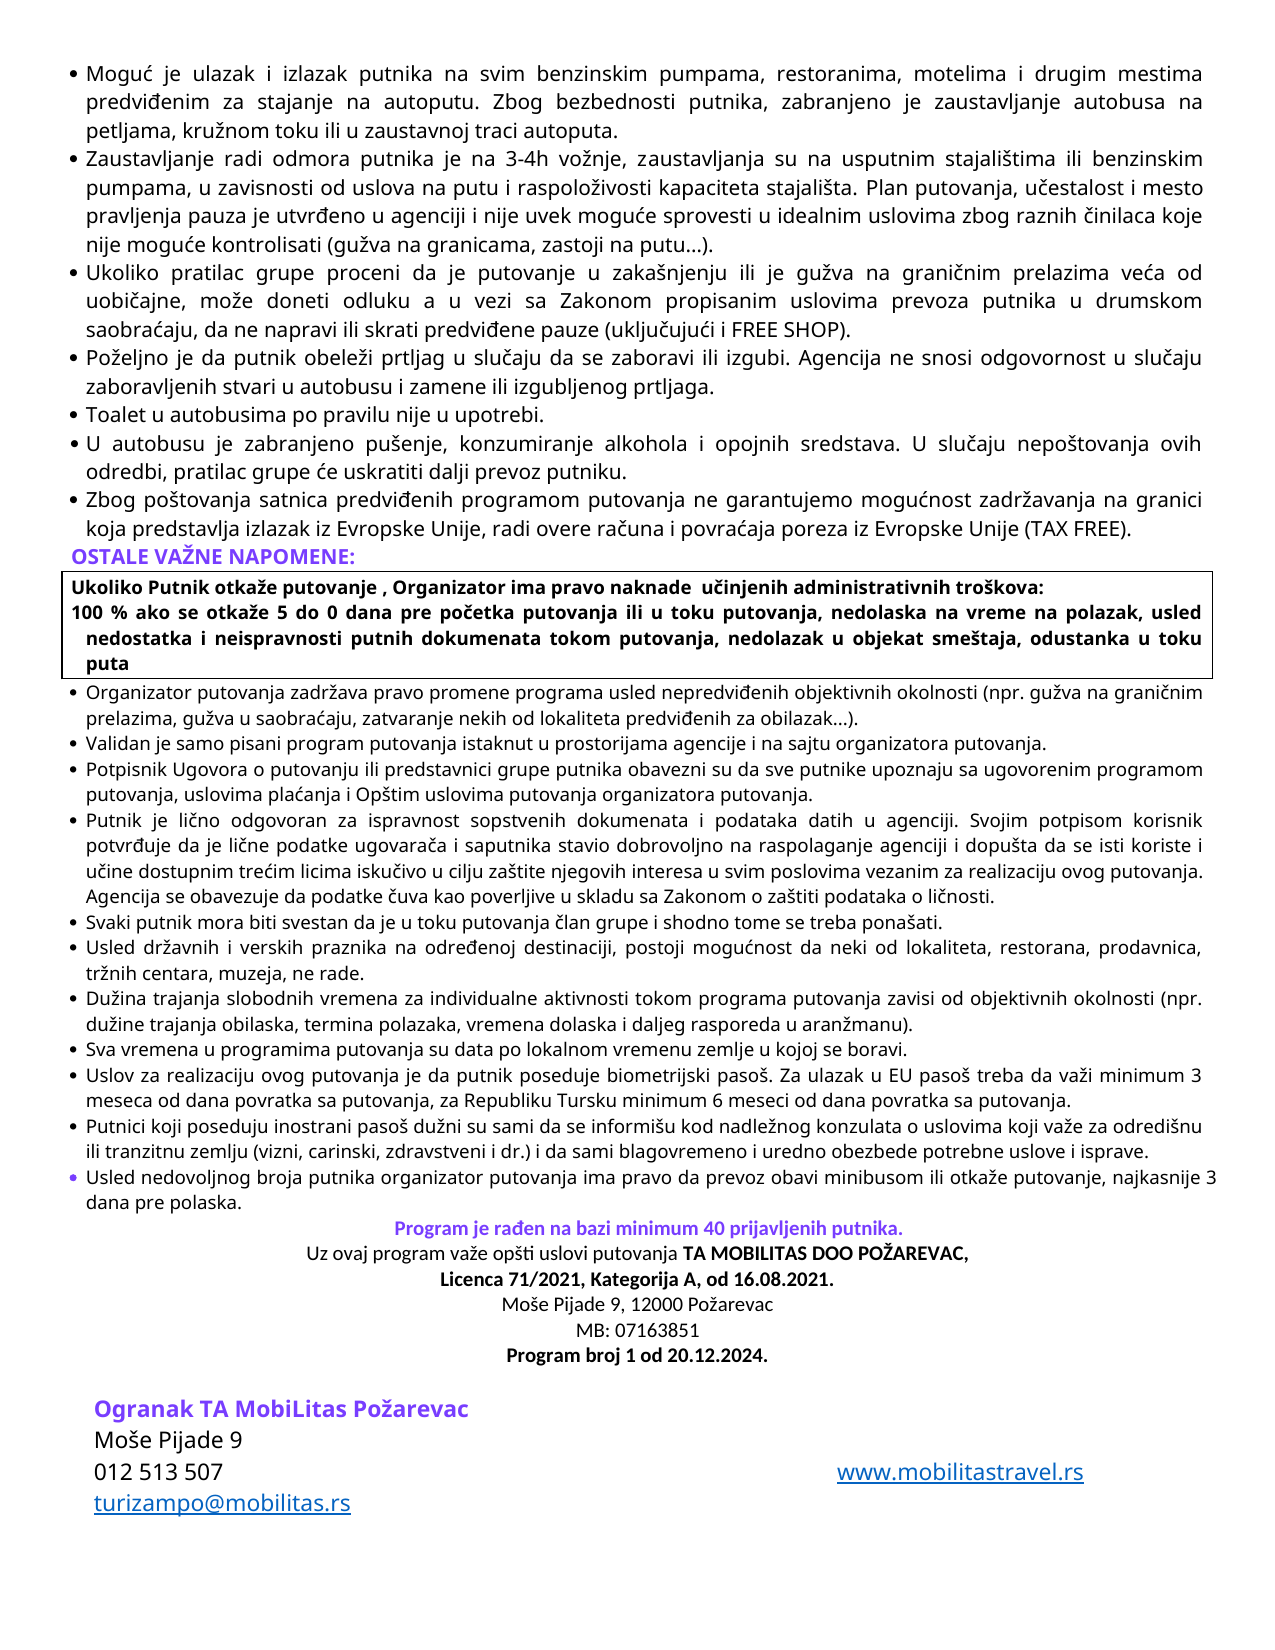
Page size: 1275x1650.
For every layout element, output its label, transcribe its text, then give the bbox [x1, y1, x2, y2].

list U autobusu je zabranjeno pušenje, konzumiranje alkohola i opojnih sredstava. U slučaju nepoštovanja ovih odredbi, pratilac grupe će uskratiti dalji prevoz putniku. [71, 429, 1204, 486]
text Uz ovaj program važe opšti uslovi putovanja TA MOBILITAS DOO POŽAREVAC, [71, 1241, 1204, 1266]
list Organizator putovanja zadržava pravo promene programa usled nepredviđenih objektivnih okolnosti (npr. gužva na graničnim prelazima, gužva u saobraćaju, zatvaranje nekih od lokaliteta predviđenih za obilazak...). [70, 679, 1204, 730]
list Validan je samo pisani program putovanja istaknut u prostorijama agencije i na sajtu organizatora putovanja. [70, 730, 1204, 756]
list Toalet u autobusima po pravilu nije u upotrebi. [70, 400, 1204, 429]
list Zbog poštovanja satnica predviđenih programom putovanja ne garantujemo mogućnost zadržavanja na granici koja predstavlja izlazak iz Evropske Unije, radi overe računa i povraćaja poreza iz Evropske Unije (TAX FREE). [70, 486, 1204, 542]
text Ukoliko Putnik otkaže putovanje , Organizator ima pravo naknade učinjenih administrativnih troškova: [63, 572, 1212, 596]
list Sva vremena u programima putovanja su data po lokalnom vremenu zemlje u kojoj se boravi. [70, 1037, 1204, 1062]
list Usled nedovoljnog broja putnika organizator putovanja ima pravo da prevoz obavi minibusom ili otkaže putovanje, najkasnije 3 dana pre polaska. [70, 1164, 1219, 1215]
list Poželjno je da putnik obeleži prtljag u slučaju da se zaboravi ili izgubi. Agencija ne snosi odgovornost u slučaju zaboravljenih stvari u autobusu i zamene ili izgubljenog prtljaga. [70, 343, 1204, 400]
text Ogranak TA MobiLitas Požarevac [93, 1393, 1219, 1424]
list Dužina trajanja slobodnih vremena za individualne aktivnosti tokom programa putovanja zavisi od objektivnih okolnosti (npr. dužine trajanja obilaska, termina polazaka, vremena dolaska i daljeg rasporeda u aranžmanu). [70, 986, 1204, 1037]
list Potpisnik Ugovora o putovanju ili predstavnici grupe putnika obavezni su da sve putnike upoznaju sa ugovorenim programom putovanja, uslovima plaćanja i Opštim uslovima putovanja organizatora putovanja. [70, 756, 1204, 807]
text 012 513 507 www.mobilitastravel.rs turizampo@mobilitas.rs [93, 1456, 1219, 1518]
text Licenca 71/2021, Kategorija A, od 16.08.2021. [71, 1266, 1204, 1291]
list Svaki putnik mora biti svestan da je u toku putovanja član grupe i shodno tome se treba ponašati. [70, 909, 1204, 934]
text Program je rađen na bazi minimum 40 prijavljenih putnika. [93, 1215, 1204, 1241]
text 100 % ako se otkaže 5 do 0 dana pre početka putovanja ili u toku putovanja, nedolaska na vreme na polazak, usled nedostatka i neispravnosti putnih dokumenata tokom putovanja, nedolazak u objekat smeštaja, odustanka u toku puta [63, 596, 1212, 678]
text MB: 07163851 [71, 1317, 1204, 1342]
text Program broj 1 od 20.12.2024. [71, 1342, 1204, 1368]
list Ukoliko pratilac grupe proceni da je putovanje u zakašnjenju ili je gužva na graničnim prelazima veća od uobičajne, može doneti odluku a u vezi sa Zakonom propisanim uslovima prevoza putnika u drumskom saobraćaju, da ne napravi ili skrati predviđene pauze (uključujući i FREE SHOP). [70, 258, 1204, 343]
list Moguć je ulazak i izlazak putnika na svim benzinskim pumpama, restoranima, motelima i drugim mestima predviđenim za stajanje na autoputu. Zbog bezbednosti putnika, zabranjeno je zaustavljanje autobusa na petljama, kružnom toku ili u zaustavnoj traci autoputa. [70, 59, 1204, 144]
list Usled državnih i verskih praznika na određenoj destinaciji, postoji mogućnost da neki od lokaliteta, restorana, prodavnica, tržnih centara, muzeja, ne rade. [70, 934, 1204, 986]
list Uslov za realizaciju ovog putovanja je da putnik poseduje biometrijski pasoš. Za ulazak u EU pasoš treba da važi minimum 3 meseca od dana povratka sa putovanja, za Republiku Tursku minimum 6 meseci od dana povratka sa putovanja. [70, 1062, 1204, 1113]
text OSTALE VAŽNE NAPOMENE: [71, 542, 1204, 571]
list Zaustavljanje radi odmora putnika je na 3-4h vožnje, zaustavljanja su na usputnim stajalištima ili benzinskim pumpama, u zavisnosti od uslova na putu i raspoloživosti kapaciteta stajališta. Plan putovanja, učestalost i mesto pravljenja pauza je utvrđeno u agenciji i nije uvek moguće sprovesti u idealnim uslovima zbog raznih činilaca koje nije moguće kontrolisati (gužva na granicama, zastoji na putu…). [70, 144, 1204, 258]
text Moše Pijade 9 [93, 1424, 1219, 1456]
list Putnici koji poseduju inostrani pasoš dužni su sami da se informišu kod nadležnog konzulata o uslovima koji važe za odredišnu ili tranzitnu zemlju (vizni, carinski, zdravstveni i dr.) i da sami blagovremeno i uredno obezbede potrebne uslove i isprave. [70, 1113, 1204, 1164]
text Moše Pijade 9, 12000 Požarevac [71, 1291, 1204, 1317]
list Putnik je lično odgovoran za ispravnost sopstvenih dokumenata i podataka datih u agenciji. Svojim potpisom korisnik potvrđuje da je lične podatke ugovarača i saputnika stavio dobrovoljno na raspolaganje agenciji i dopušta da se isti koriste i učine dostupnim trećim licima iskučivo u cilju zaštite njegovih interesa u svim poslovima vezanim za realizaciju ovog putovanja. Agencija se obavezuje da podatke čuva kao poverljive u skladu sa Zakonom o zaštiti podataka o ličnosti. [70, 807, 1204, 909]
